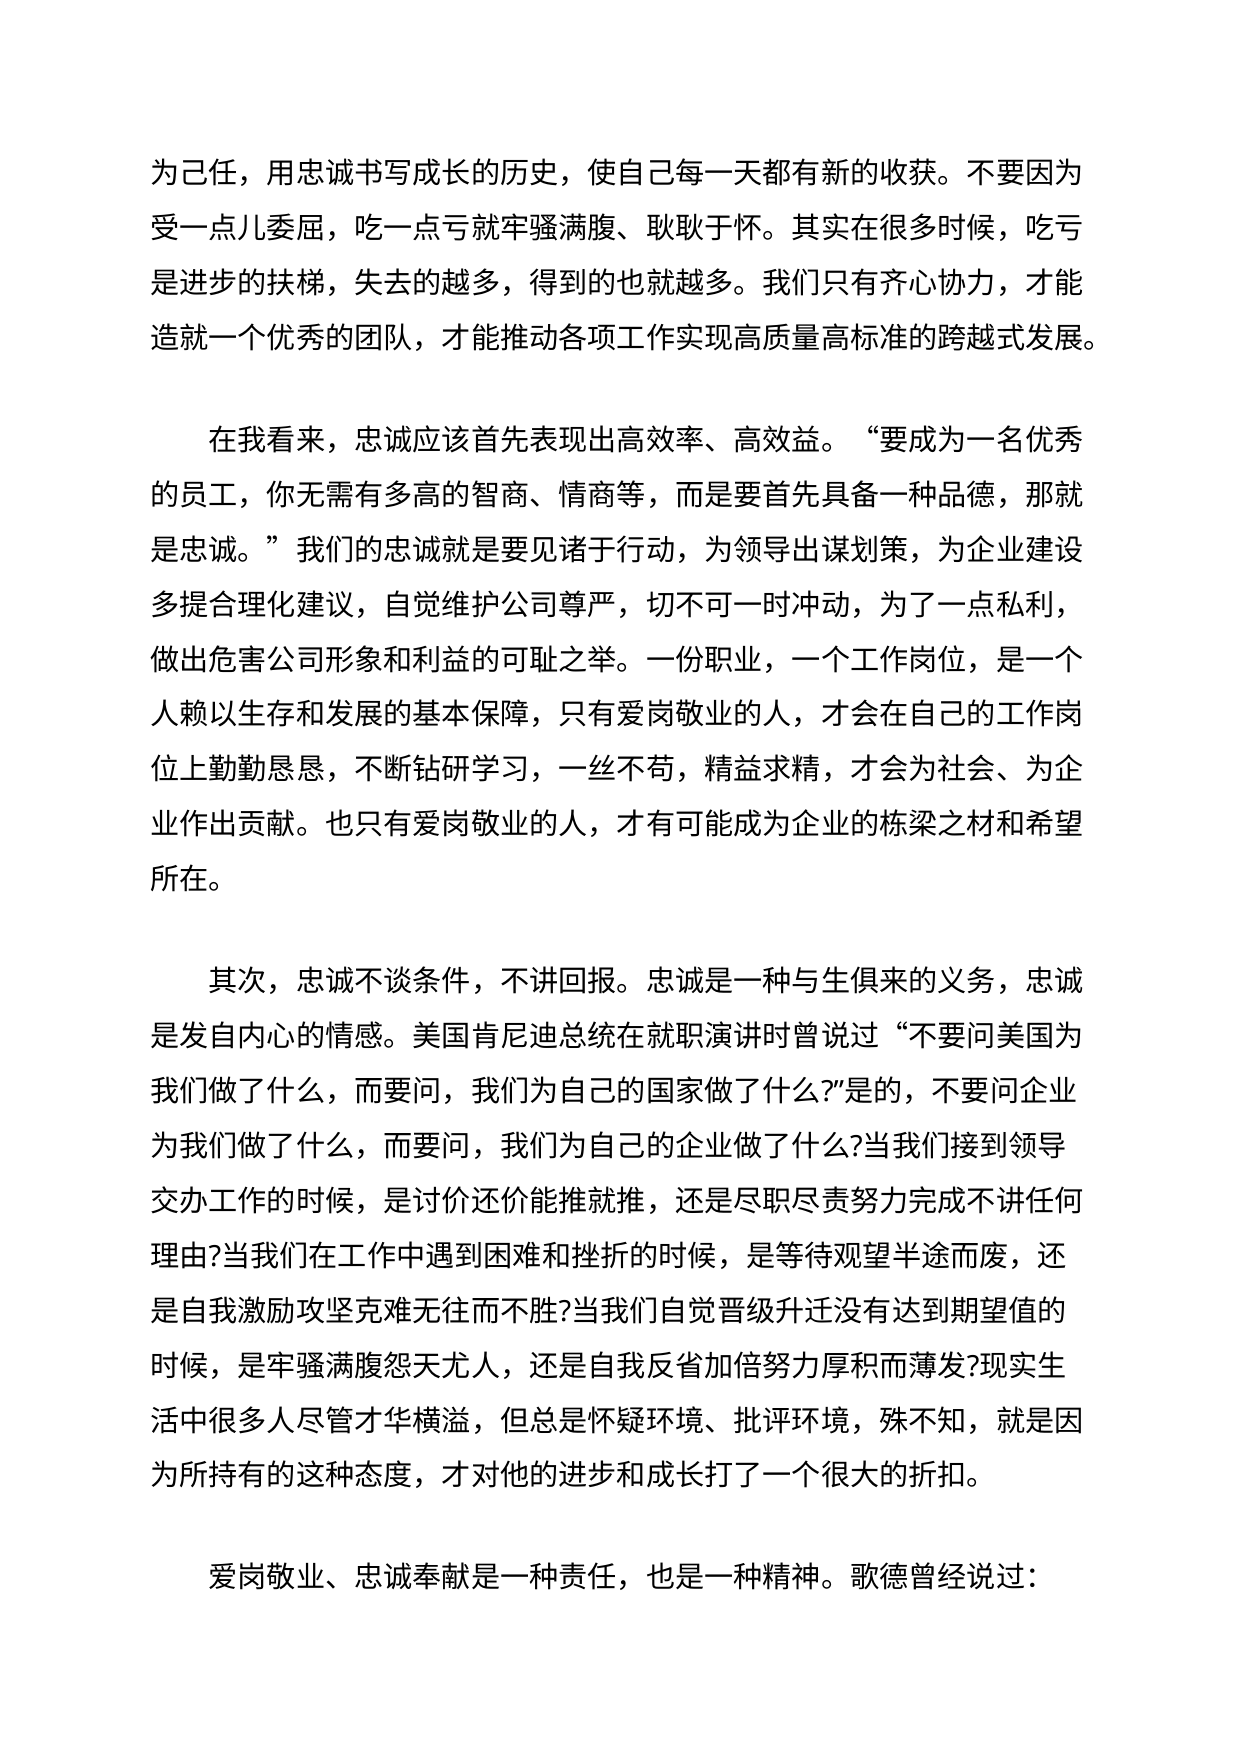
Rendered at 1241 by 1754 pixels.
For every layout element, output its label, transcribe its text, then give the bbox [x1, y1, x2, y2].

text 其次，忠诚不谈条件，不讲回报。忠诚是一种与生俱来的义务，忠诚是发自内心的情感。美国肯尼迪总统在就职演讲时曾说过“不要问美国为我们做了什么，而要问，我们为自己的国家做了什么?”是的，不要问企业为我们做了什么，而要问，我们为自己的企业做了什么?当我们接到领导交办工作的时候，是讨价还价能推就推，还是尽职尽责努力完成不讲任何理由?当我们在工作中遇到困难和挫折的时候，是等待观望半途而废，还是自我激励攻坚克难无往而不胜?当我们自觉晋级升迁没有达到期望值的时候，是牢骚满腹怨天尤人，还是自我反省加倍努力厚积而薄发?现实生活中很多人尽管才华横溢，但总是怀疑环境、批评环境，殊不知，就是因为所持有的这种态度，才对他的进步和成长打了一个很大的折扣。 [150, 957, 1090, 1494]
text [150, 1554, 1090, 1596]
text 在我看来，忠诚应该首先表现出高效率、高效益。“要成为一名优秀的员工，你无需有多高的智商、情商等，而是要首先具备一种品德，那就是忠诚。”我们的忠诚就是要见诸于行动，为领导出谋划策，为企业建设多提合理化建议，自觉维护公司尊严，切不可一时冲动，为了一点私利，做出危害公司形象和利益的可耻之举。一份职业，一个工作岗位，是一个人赖以生存和发展的基本保障，只有爱岗敬业的人，才会在自己的工作岗位上勤勤恳恳，不断钻研学习，一丝不苟，精益求精，才会为社会、为企业作出贡献。也只有爱岗敬业的人，才有可能成为企业的栋梁之材和希望所在。 [150, 416, 1090, 898]
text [150, 150, 1090, 357]
